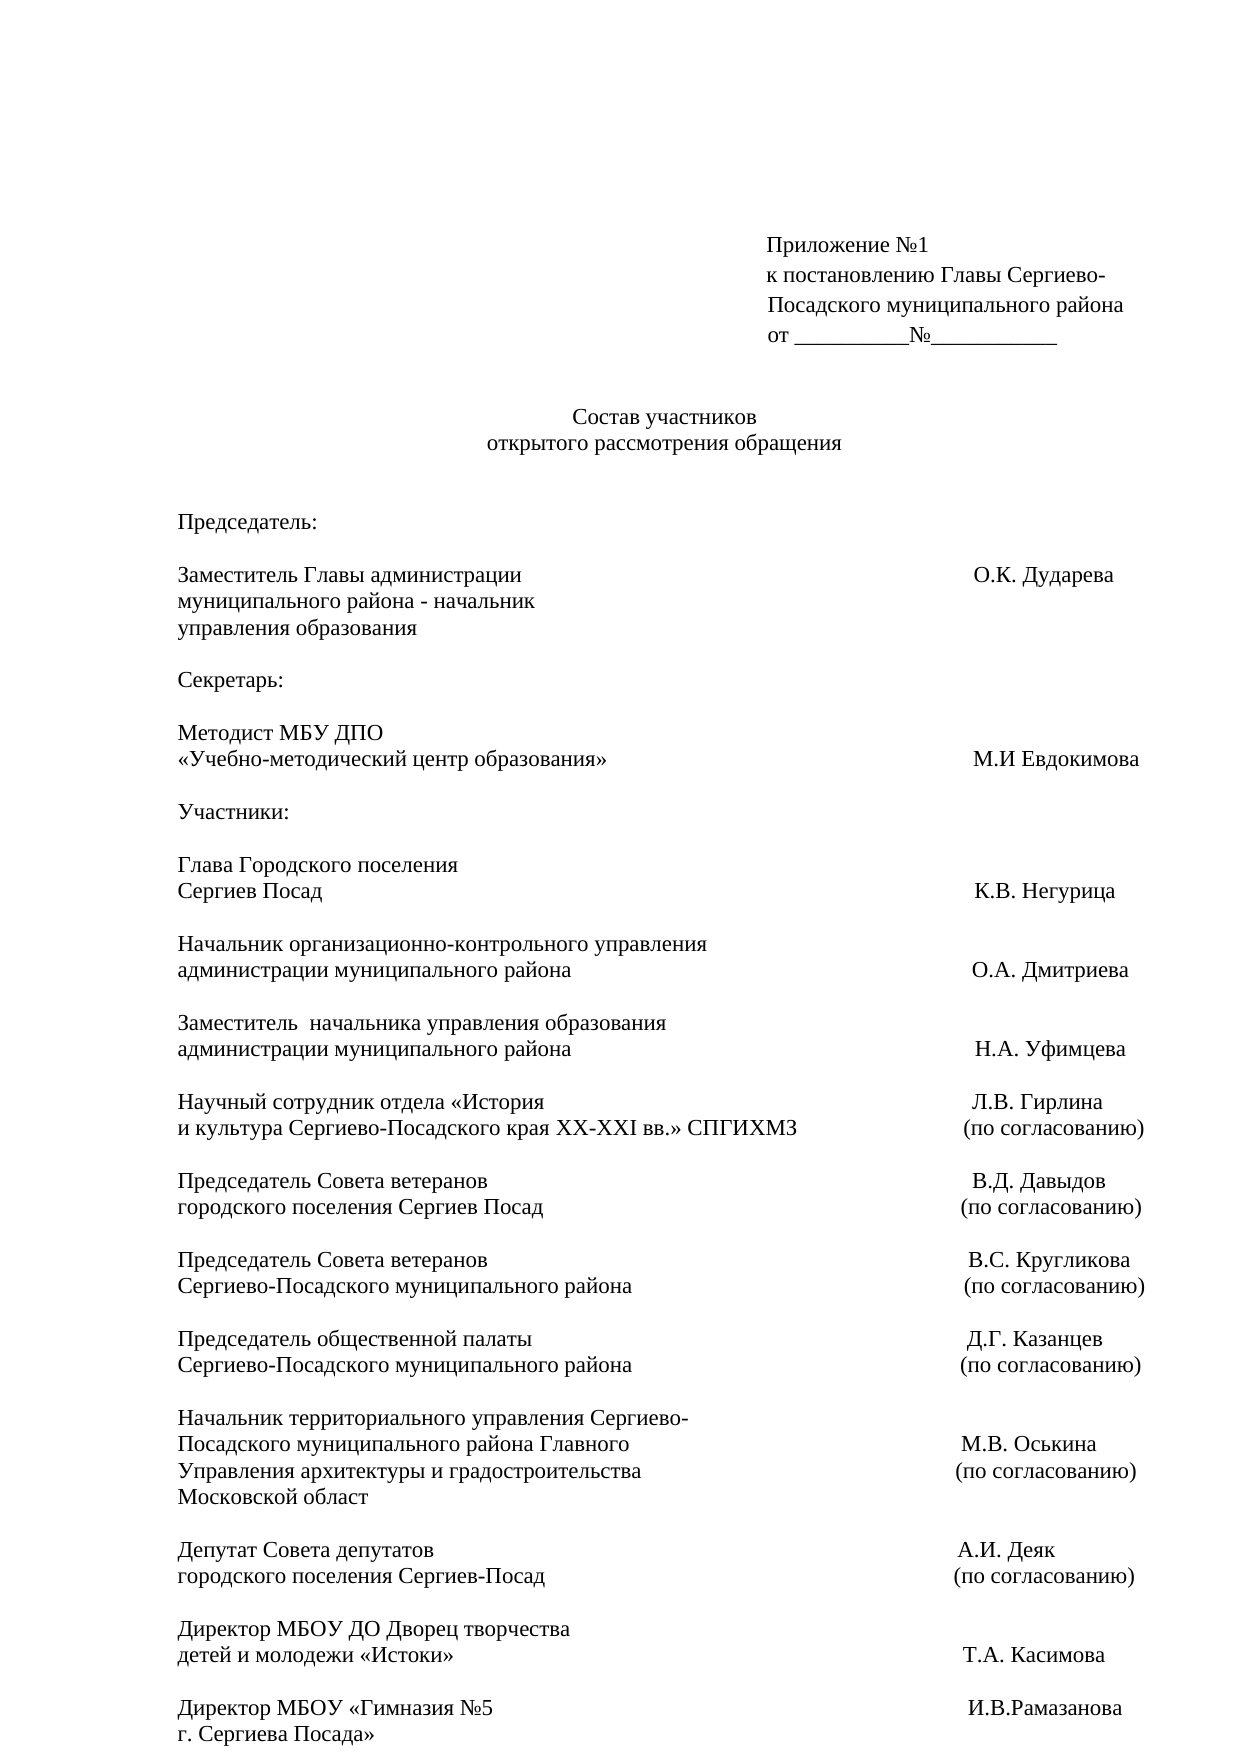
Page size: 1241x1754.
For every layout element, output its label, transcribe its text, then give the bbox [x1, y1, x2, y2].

text Заместитель начальника управления образования [177, 1009, 1152, 1035]
text Председатель: [177, 508, 1152, 534]
text г. Сергиева Посада» [177, 1720, 1152, 1747]
text детей и молодежи «Истоки» Т.А. Касимова [177, 1641, 1152, 1668]
text Сергиево-Посадского муниципального района (по согласованию) [177, 1351, 1152, 1378]
text Сергиев Посад К.В. Негурица [177, 877, 1152, 903]
text «Учебно-методический центр образования» М.И Евдокимова [177, 745, 1152, 772]
text Начальник территориального управления Сергиево- [177, 1404, 1152, 1431]
text Посадского муниципального района Главного М.В. Оськина [177, 1431, 1152, 1457]
text и культура Сергиево-Посадского края XX-XXI вв.» СПГИХМЗ (по согласованию) [177, 1114, 1152, 1141]
text открытого рассмотрения обращения [177, 429, 1152, 455]
text Московской област [177, 1483, 1152, 1509]
text Состав участников [177, 403, 1152, 429]
text администрации муниципального района О.А. Дмитриева [177, 956, 1152, 982]
text Секретарь: [177, 666, 1152, 693]
text Сергиево-Посадского муниципального района (по согласованию) [177, 1272, 1152, 1299]
text муниципального района - начальник [177, 587, 1152, 613]
text к постановлению Главы Сергиево- [177, 261, 1152, 287]
text Посадского муниципального района [177, 291, 1152, 318]
text Начальник организационно-контрольного управления [177, 930, 1152, 956]
text Заместитель Главы администрации О.К. Дударева [177, 561, 1152, 587]
text Председатель Совета ветеранов В.С. Кругликова [177, 1246, 1152, 1272]
text Депутат Совета депутатов А.И. Деяк [177, 1536, 1152, 1562]
text городского поселения Сергиев-Посад (по согласованию) [177, 1562, 1152, 1589]
text администрации муниципального района Н.А. Уфимцева [177, 1035, 1152, 1062]
text Председатель общественной палаты Д.Г. Казанцев [177, 1325, 1152, 1351]
text Директор МБОУ «Гимназия №5 И.В.Рамазанова [177, 1694, 1152, 1720]
text Председатель Совета ветеранов В.Д. Давыдов [177, 1167, 1152, 1193]
text городского поселения Сергиев Посад (по согласованию) [177, 1193, 1152, 1220]
text Директор МБОУ ДО Дворец творчества [177, 1615, 1152, 1641]
text Методист МБУ ДПО [177, 719, 1152, 745]
text управления образования [177, 613, 1152, 640]
text Управления архитектуры и градостроительства (по согласованию) [177, 1457, 1152, 1483]
text Глава Городского поселения [177, 851, 1152, 877]
text Научный сотрудник отдела «История Л.В. Гирлина [177, 1088, 1152, 1114]
text Приложение №1 [177, 231, 1152, 257]
text Участники: [177, 798, 1152, 824]
text от __________№___________ [177, 321, 1152, 348]
